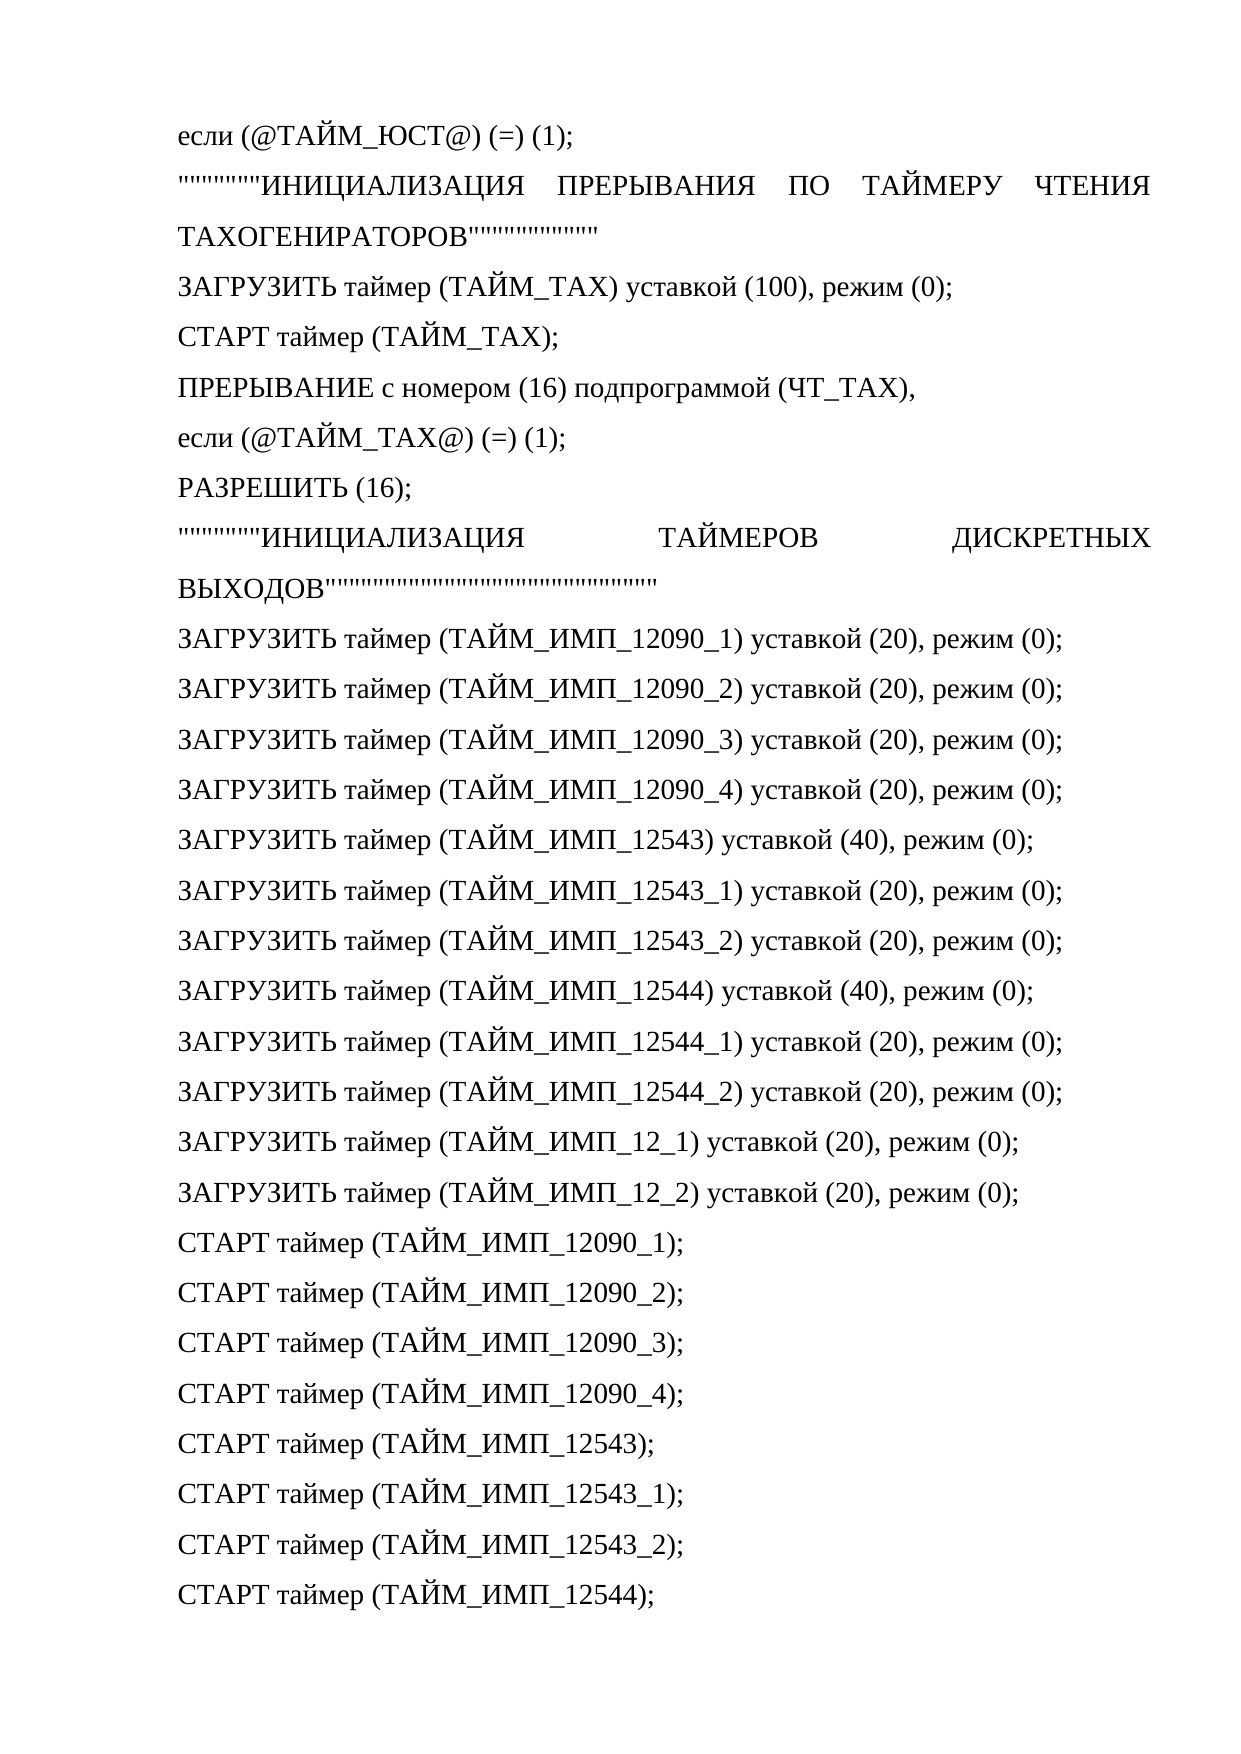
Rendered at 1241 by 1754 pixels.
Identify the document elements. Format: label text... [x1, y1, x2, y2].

text СТАРТ таймер (ТАЙМ_ТАХ); [177, 319, 1152, 353]
text СТАРТ таймер (ТАЙМ_ИМП_12090_2); [177, 1275, 1152, 1309]
text РАЗРЕШИТЬ (16); [177, 470, 1152, 504]
text СТАРТ таймер (ТАЙМ_ИМП_12090_4); [177, 1376, 1152, 1409]
text СТАРТ таймер (ТАЙМ_ИМП_12090_3); [177, 1326, 1152, 1359]
text СТАРТ таймер (ТАЙМ_ИМП_12543_1); [177, 1477, 1152, 1510]
text СТАРТ таймер (ТАЙМ_ИМП_12543_2); [177, 1527, 1152, 1560]
text ЗАГРУЗИТЬ таймер (ТАЙМ_ИМП_12543) уставкой (40), режим (0); [177, 822, 1152, 856]
text ЗАГРУЗИТЬ таймер (ТАЙМ_ИМП_12090_4) уставкой (20), режим (0); [177, 772, 1152, 806]
text ЗАГРУЗИТЬ таймер (ТАЙМ_ИМП_12544_1) уставкой (20), режим (0); [177, 1024, 1152, 1057]
text ЗАГРУЗИТЬ таймер (ТАЙМ_ИМП_12544) уставкой (40), режим (0); [177, 973, 1152, 1007]
text ЗАГРУЗИТЬ таймер (ТАЙМ_ИМП_12090_3) уставкой (20), режим (0); [177, 722, 1152, 755]
text ЗАГРУЗИТЬ таймер (ТАЙМ_ИМП_12_2) уставкой (20), режим (0); [177, 1175, 1152, 1208]
text если (@ТАЙМ_ЮСТ@) (=) (1); [177, 118, 1152, 152]
text ЗАГРУЗИТЬ таймер (ТАЙМ_ИМП_12090_1) уставкой (20), режим (0); [177, 621, 1152, 655]
text ЗАГРУЗИТЬ таймер (ТАЙМ_ИМП_12090_2) уставкой (20), режим (0); [177, 672, 1152, 705]
text ЗАГРУЗИТЬ таймер (ТАЙМ_ИМП_12544_2) уставкой (20), режим (0); [177, 1074, 1152, 1108]
text ЗАГРУЗИТЬ таймер (ТАЙМ_ИМП_12543_2) уставкой (20), режим (0); [177, 923, 1152, 957]
text ПРЕРЫВАНИЕ с номером (16) подпрограммой (ЧТ_ТАХ), [177, 370, 1152, 403]
text СТАРТ таймер (ТАЙМ_ИМП_12544); [177, 1577, 1152, 1611]
text ЗАГРУЗИТЬ таймер (ТАЙМ_ИМП_12543_1) уставкой (20), режим (0); [177, 873, 1152, 906]
text если (@ТАЙМ_ТАХ@) (=) (1); [177, 420, 1152, 453]
text СТАРТ таймер (ТАЙМ_ИМП_12090_1); [177, 1225, 1152, 1258]
text """""""ИНИЦИАЛИЗАЦИЯ ПРЕРЫВАНИЯ ПО ТАЙМЕРУ ЧТЕНИЯ ТАХОГЕНИРАТОРОВ""""""""""" [177, 168, 1152, 252]
text """""""ИНИЦИАЛИЗАЦИЯ ТАЙМЕРОВ ДИСКРЕТНЫХ ВЫХОДОВ"""""""""""""""""""""""""""" [177, 521, 1152, 604]
text ЗАГРУЗИТЬ таймер (ТАЙМ_ИМП_12_1) уставкой (20), режим (0); [177, 1124, 1152, 1158]
text ЗАГРУЗИТЬ таймер (ТАЙМ_ТАХ) уставкой (100), режим (0); [177, 269, 1152, 303]
text СТАРТ таймер (ТАЙМ_ИМП_12543); [177, 1426, 1152, 1460]
